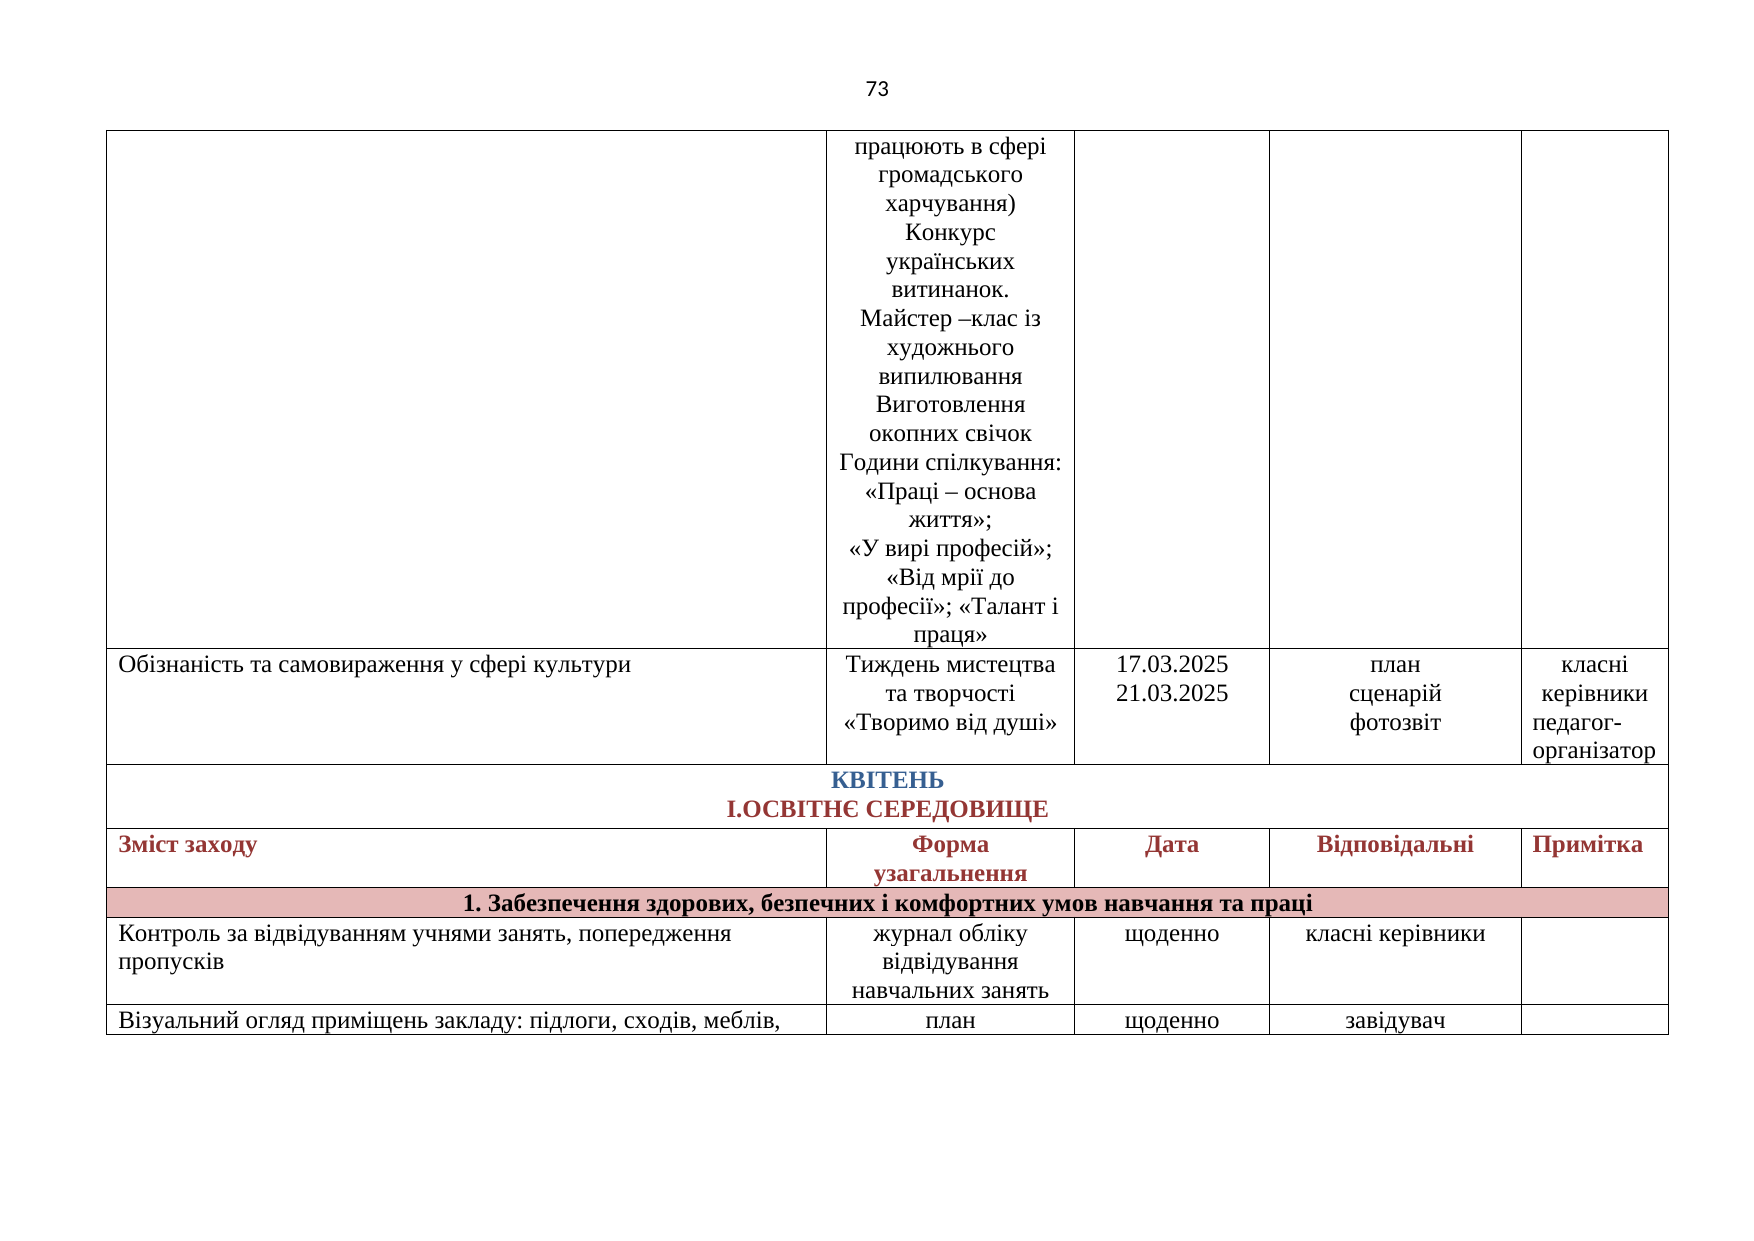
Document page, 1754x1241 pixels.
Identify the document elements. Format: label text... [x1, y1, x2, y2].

table_cell журнал обліку відвідування навчальних занять [1019, 918, 1074, 1004]
table_cell 1. Забезпечення здорових, безпечних і комфортних умов навчання та праці [107, 888, 1668, 917]
table_cell класні керівники педагог-організатор [1522, 649, 1668, 764]
table_cell Тиждень мистецтва та творчості «Творимо від душі» [827, 649, 1074, 764]
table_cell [107, 1005, 826, 1034]
table_cell план [827, 1005, 1074, 1034]
table_cell план сценарій фотозвіт [1270, 649, 1521, 764]
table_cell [827, 131, 1074, 648]
table_cell КВІТЕНЬ І.ОСВІТНЄ СЕРЕДОВИЩЕ [107, 765, 1668, 828]
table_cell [107, 131, 826, 648]
table_cell Форма узагальнення [827, 829, 1074, 887]
table_cell Контроль за відвідуванням учнями занять, попередження пропусків [107, 918, 826, 1004]
table_cell 17.03.2025 21.03.2025 [1075, 649, 1269, 764]
table_cell щоденно [1075, 918, 1269, 1004]
table_cell класні керівники [1270, 918, 1521, 1004]
table_cell [1522, 918, 1668, 1004]
table_cell Обізнаність та самовираження у сфері культури [107, 649, 826, 764]
table_cell щоденно [1075, 1005, 1269, 1034]
table_cell [1522, 1005, 1668, 1034]
table_cell Зміст заходу [107, 829, 826, 887]
table_cell Примітка [1522, 829, 1668, 887]
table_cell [1270, 1005, 1521, 1034]
table_cell журнал обліку відвідування навчальних занять [827, 918, 882, 1004]
table_cell Відповідальні [1270, 829, 1521, 887]
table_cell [1270, 131, 1521, 648]
table_cell Дата [1075, 829, 1269, 887]
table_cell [1075, 131, 1269, 648]
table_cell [1522, 131, 1668, 648]
